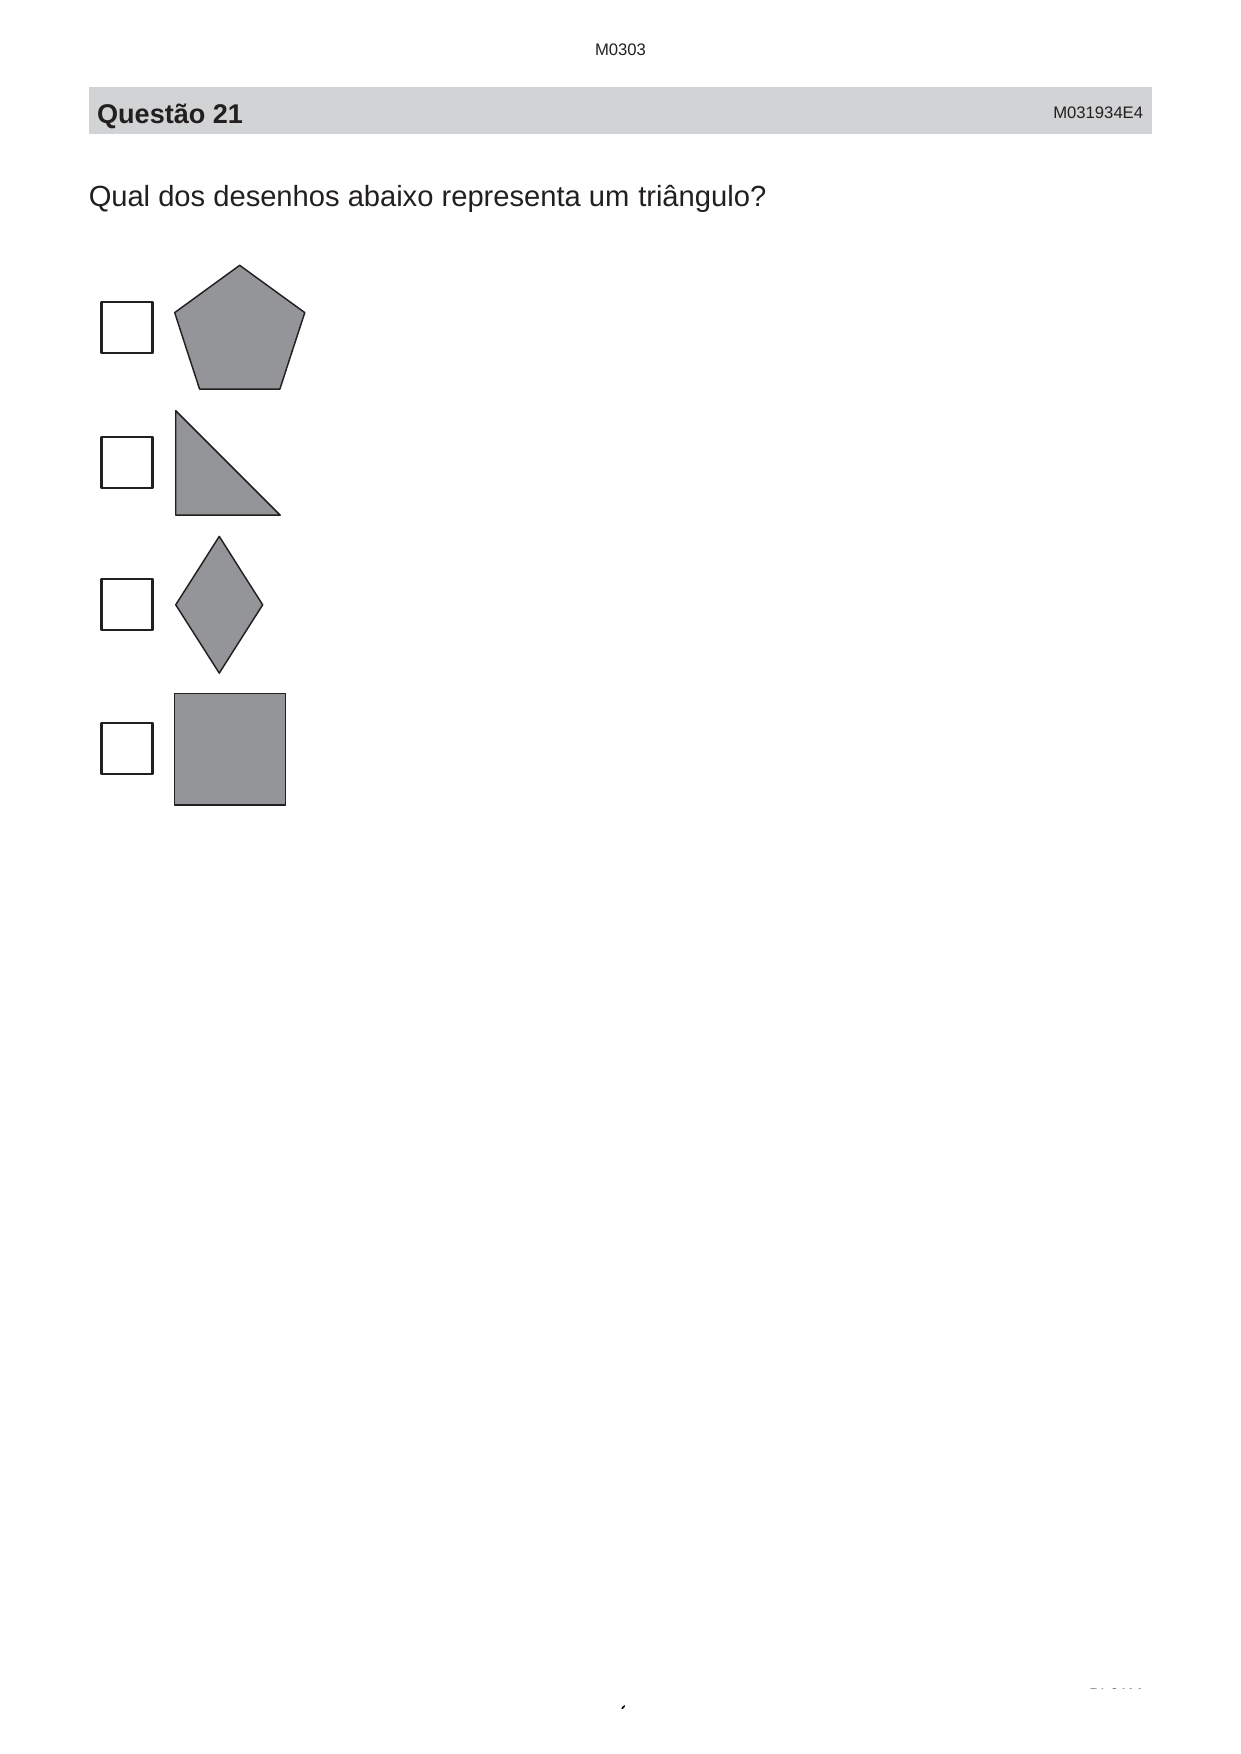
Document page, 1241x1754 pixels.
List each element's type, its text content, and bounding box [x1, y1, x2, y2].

text Qual dos desenhos abaixo representa um triângulo? [88, 178, 1163, 212]
text M0303 [593, 39, 647, 58]
